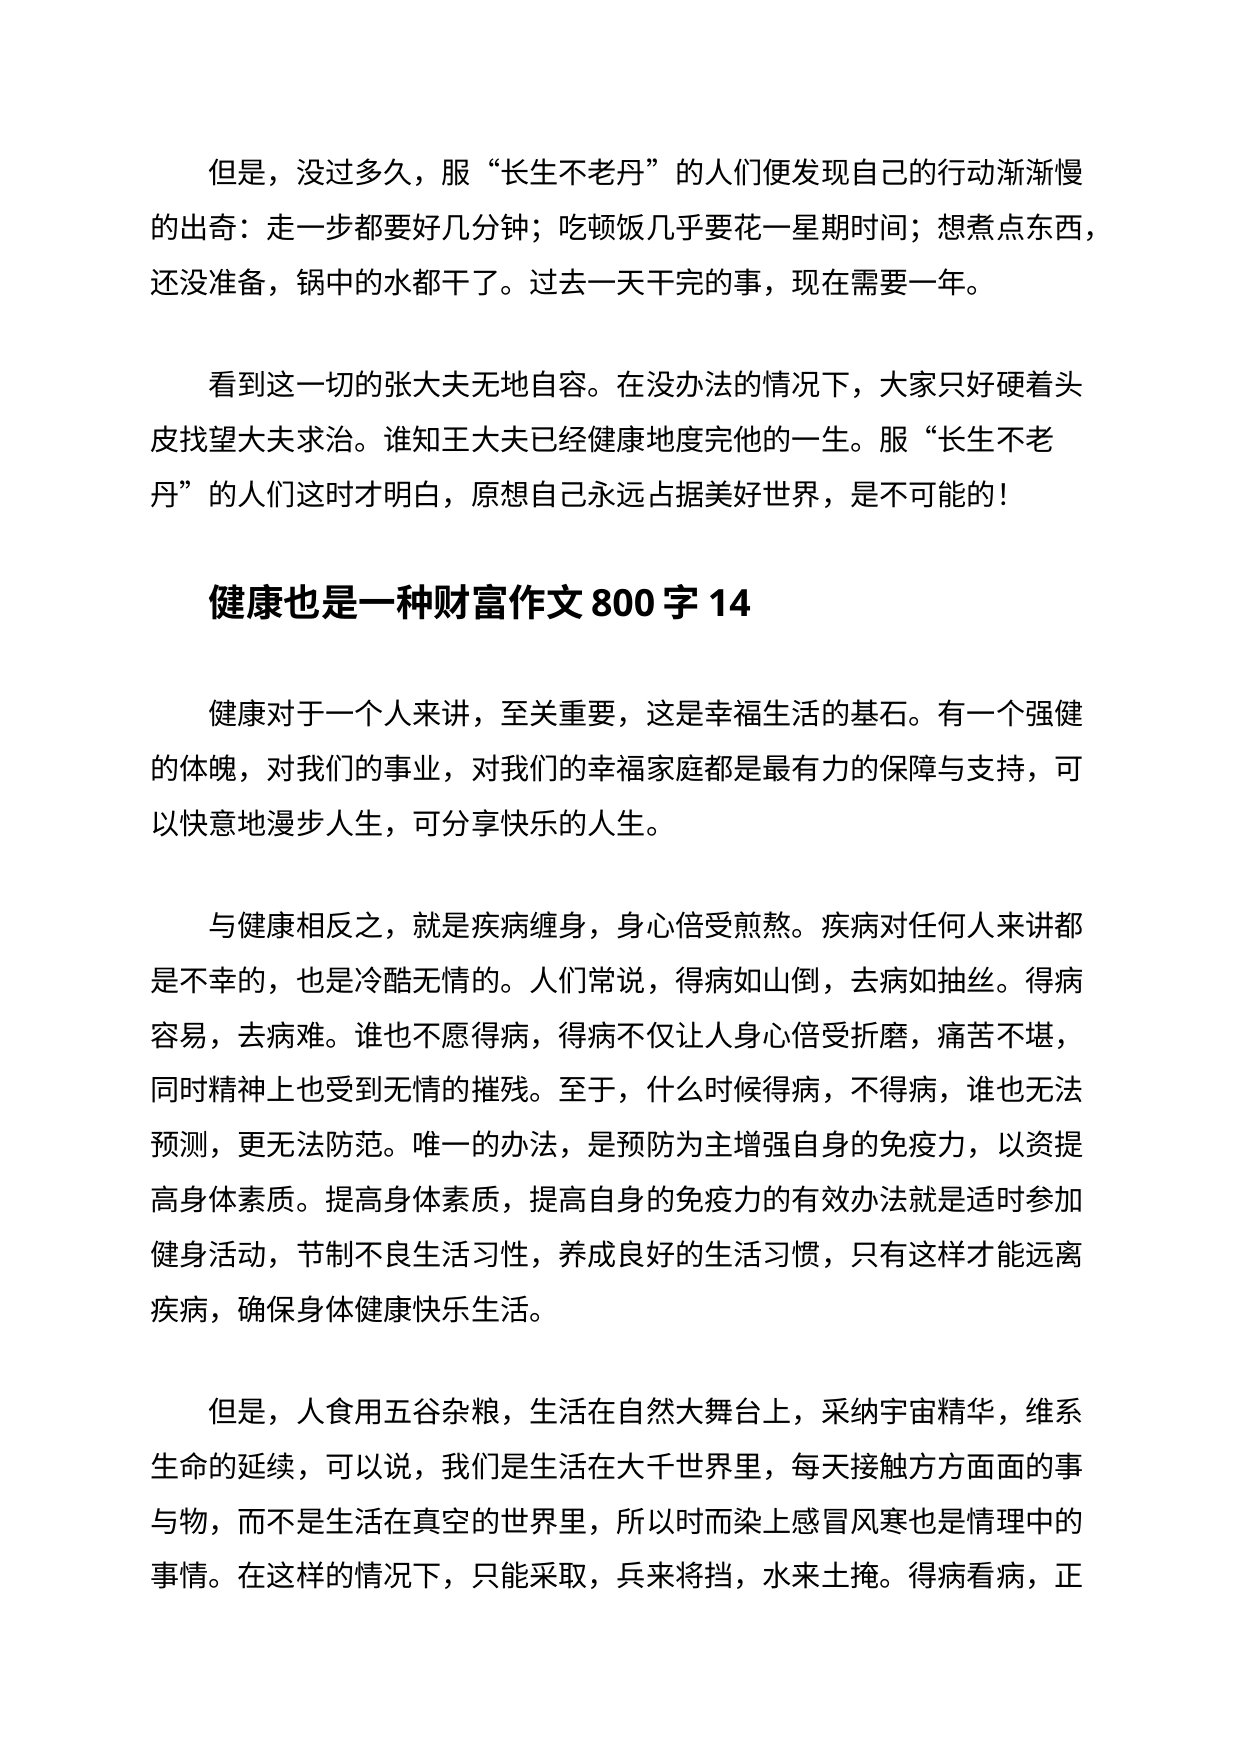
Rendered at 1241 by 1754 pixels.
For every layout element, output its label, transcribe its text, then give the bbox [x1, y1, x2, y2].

text 看到这一切的张大夫无地自容。在没办法的情况下，大家只好硬着头皮找望大夫求治。谁知王大夫已经健康地度完他的一生。服“长生不老丹”的人们这时才明白，原想自己永远占据美好世界，是不可能的！ [150, 362, 1090, 514]
text 健康对于一个人来讲，至关重要，这是幸福生活的基石。有一个强健的体魄，对我们的事业，对我们的幸福家庭都是最有力的保障与支持，可以快意地漫步人生，可分享快乐的人生。 [150, 691, 1090, 843]
text 健康也是一种财富作文800字14 [150, 573, 1090, 628]
text 但是，没过多久，服“长生不老丹”的人们便发现自己的行动渐渐慢的出奇：走一步都要好几分钟；吃顿饭几乎要花一星期时间；想煮点东西，还没准备，锅中的水都干了。过去一天干完的事，现在需要一年。 [150, 150, 1090, 302]
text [150, 1388, 1090, 1595]
text 与健康相反之，就是疾病缠身，身心倍受煎熬。疾病对任何人来讲都是不幸的，也是冷酷无情的。人们常说，得病如山倒，去病如抽丝。得病容易，去病难。谁也不愿得病，得病不仅让人身心倍受折磨，痛苦不堪，同时精神上也受到无情的摧残。至于，什么时候得病，不得病，谁也无法预测，更无法防范。唯一的办法，是预防为主增强自身的免疫力，以资提高身体素质。提高身体素质，提高自身的免疫力的有效办法就是适时参加健身活动，节制不良生活习性，养成良好的生活习惯，只有这样才能远离疾病，确保身体健康快乐生活。 [150, 902, 1090, 1329]
